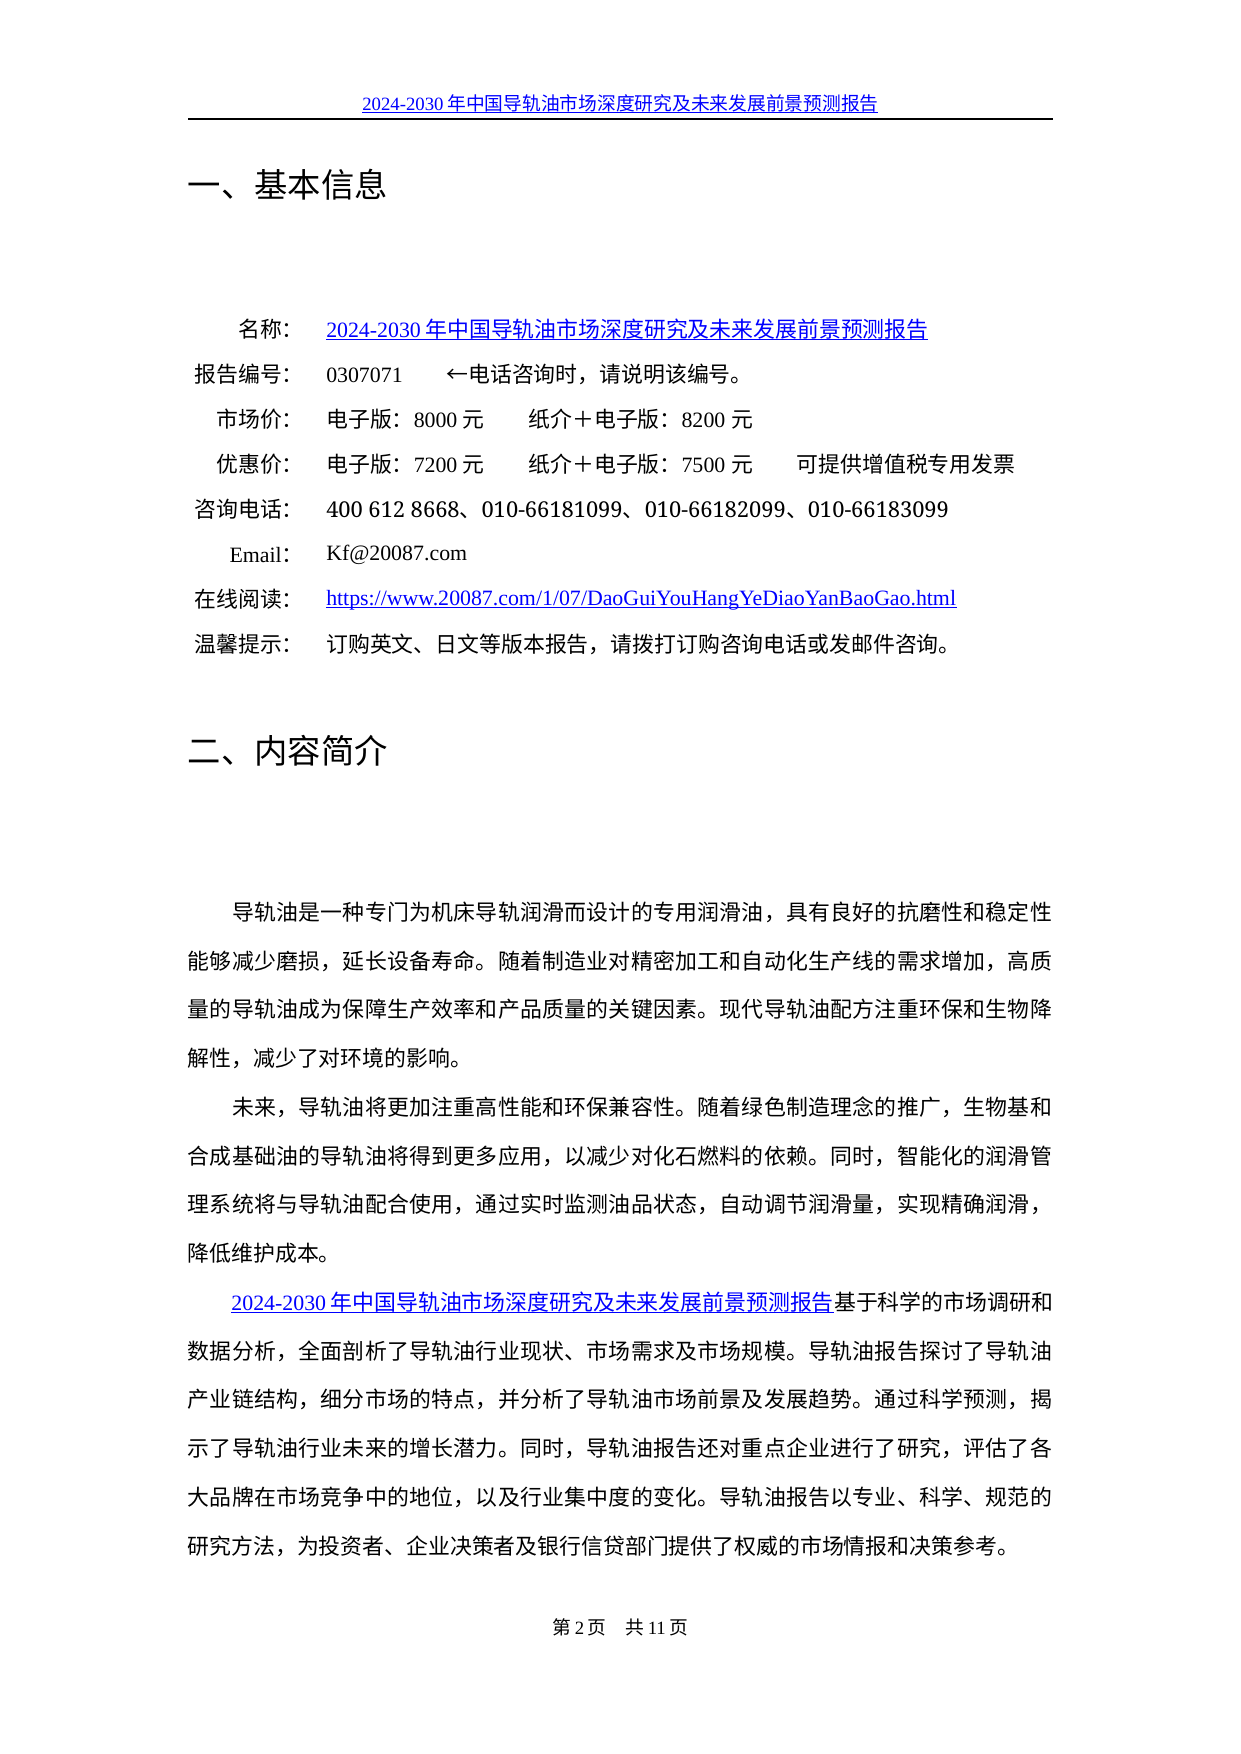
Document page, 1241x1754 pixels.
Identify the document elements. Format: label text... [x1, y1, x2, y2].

table_cell Email： [167, 537, 315, 582]
table_header 名称： [167, 312, 315, 357]
table_cell Kf@20087.com [315, 537, 1073, 582]
table_cell 400 612 8668、010-66181099、010-66182099、010-66183099 [315, 492, 1073, 537]
table_cell 温馨提示： [167, 627, 315, 672]
table_cell 咨询电话： [167, 492, 315, 537]
table_header 2024-2030年中国导轨油市场深度研究及未来发展前景预测报告 [315, 312, 1073, 357]
table_cell 市场价： [167, 402, 315, 447]
table_cell 电子版：7200 元 纸介＋电子版：7500 元 可提供增值税专用发票 [315, 447, 1073, 492]
table_cell 在线阅读： [167, 582, 315, 627]
title 二、内容简介 [187, 717, 1053, 782]
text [187, 894, 1053, 1561]
table_cell 订购英文、日文等版本报告，请拨打订购咨询电话或发邮件咨询。 [315, 627, 1073, 672]
table_cell 电子版：8000 元 纸介＋电子版：8200 元 [315, 402, 1073, 447]
title 一、基本信息 [187, 150, 1053, 215]
table_cell [315, 582, 1073, 627]
table_cell 报告编号： [167, 357, 315, 402]
table_cell 优惠价： [167, 447, 315, 492]
table_cell 0307071 ←电话咨询时，请说明该编号。 [315, 357, 1073, 402]
